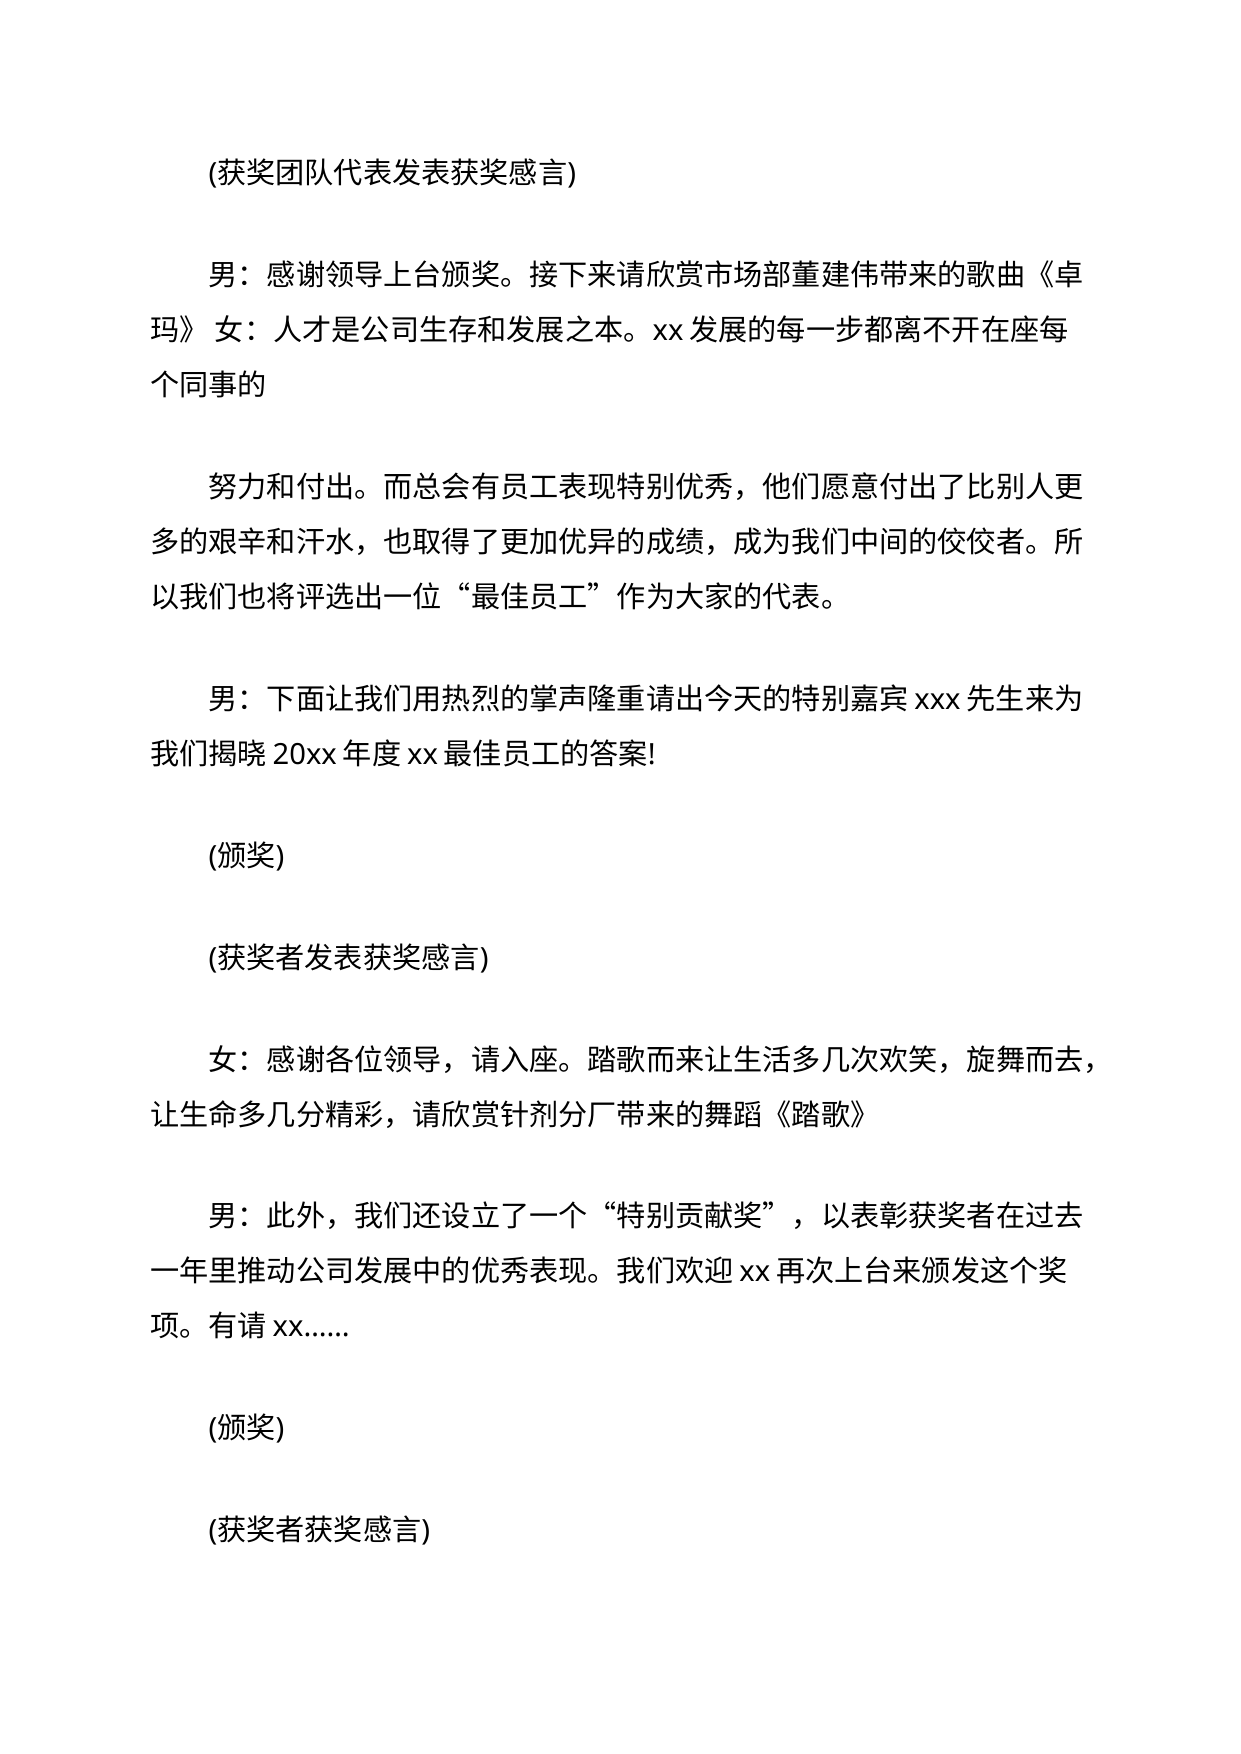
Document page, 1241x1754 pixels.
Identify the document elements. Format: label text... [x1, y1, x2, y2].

text 男：感谢领导上台颁奖。接下来请欣赏市场部董建伟带来的歌曲《卓玛》 女：人才是公司生存和发展之本。xx发展的每一步都离不开在座每个同事的 [150, 252, 1090, 404]
text (颁奖) [150, 832, 1090, 874]
text (获奖者发表获奖感言) [150, 934, 1090, 977]
text 男：下面让我们用热烈的掌声隆重请出今天的特别嘉宾xxx先生来为我们揭晓20xx年度xx最佳员工的答案! [150, 675, 1090, 773]
text (颁奖) [150, 1405, 1090, 1447]
text (获奖者获奖感言) [150, 1507, 1090, 1549]
text 女：感谢各位领导，请入座。踏歌而来让生活多几次欢笑，旋舞而去，让生命多几分精彩，请欣赏针剂分厂带来的舞蹈《踏歌》 [150, 1036, 1090, 1133]
text (获奖团队代表发表获奖感言) [150, 150, 1090, 192]
text 努力和付出。而总会有员工表现特别优秀，他们愿意付出了比别人更多的艰辛和汗水，也取得了更加优异的成绩，成为我们中间的佼佼者。所以我们也将评选出一位“最佳员工”作为大家的代表。 [150, 464, 1090, 616]
text 男：此外，我们还设立了一个“特别贡献奖”，以表彰获奖者在过去一年里推动公司发展中的优秀表现。我们欢迎xx再次上台来颁发这个奖项。有请xx…… [150, 1193, 1090, 1345]
